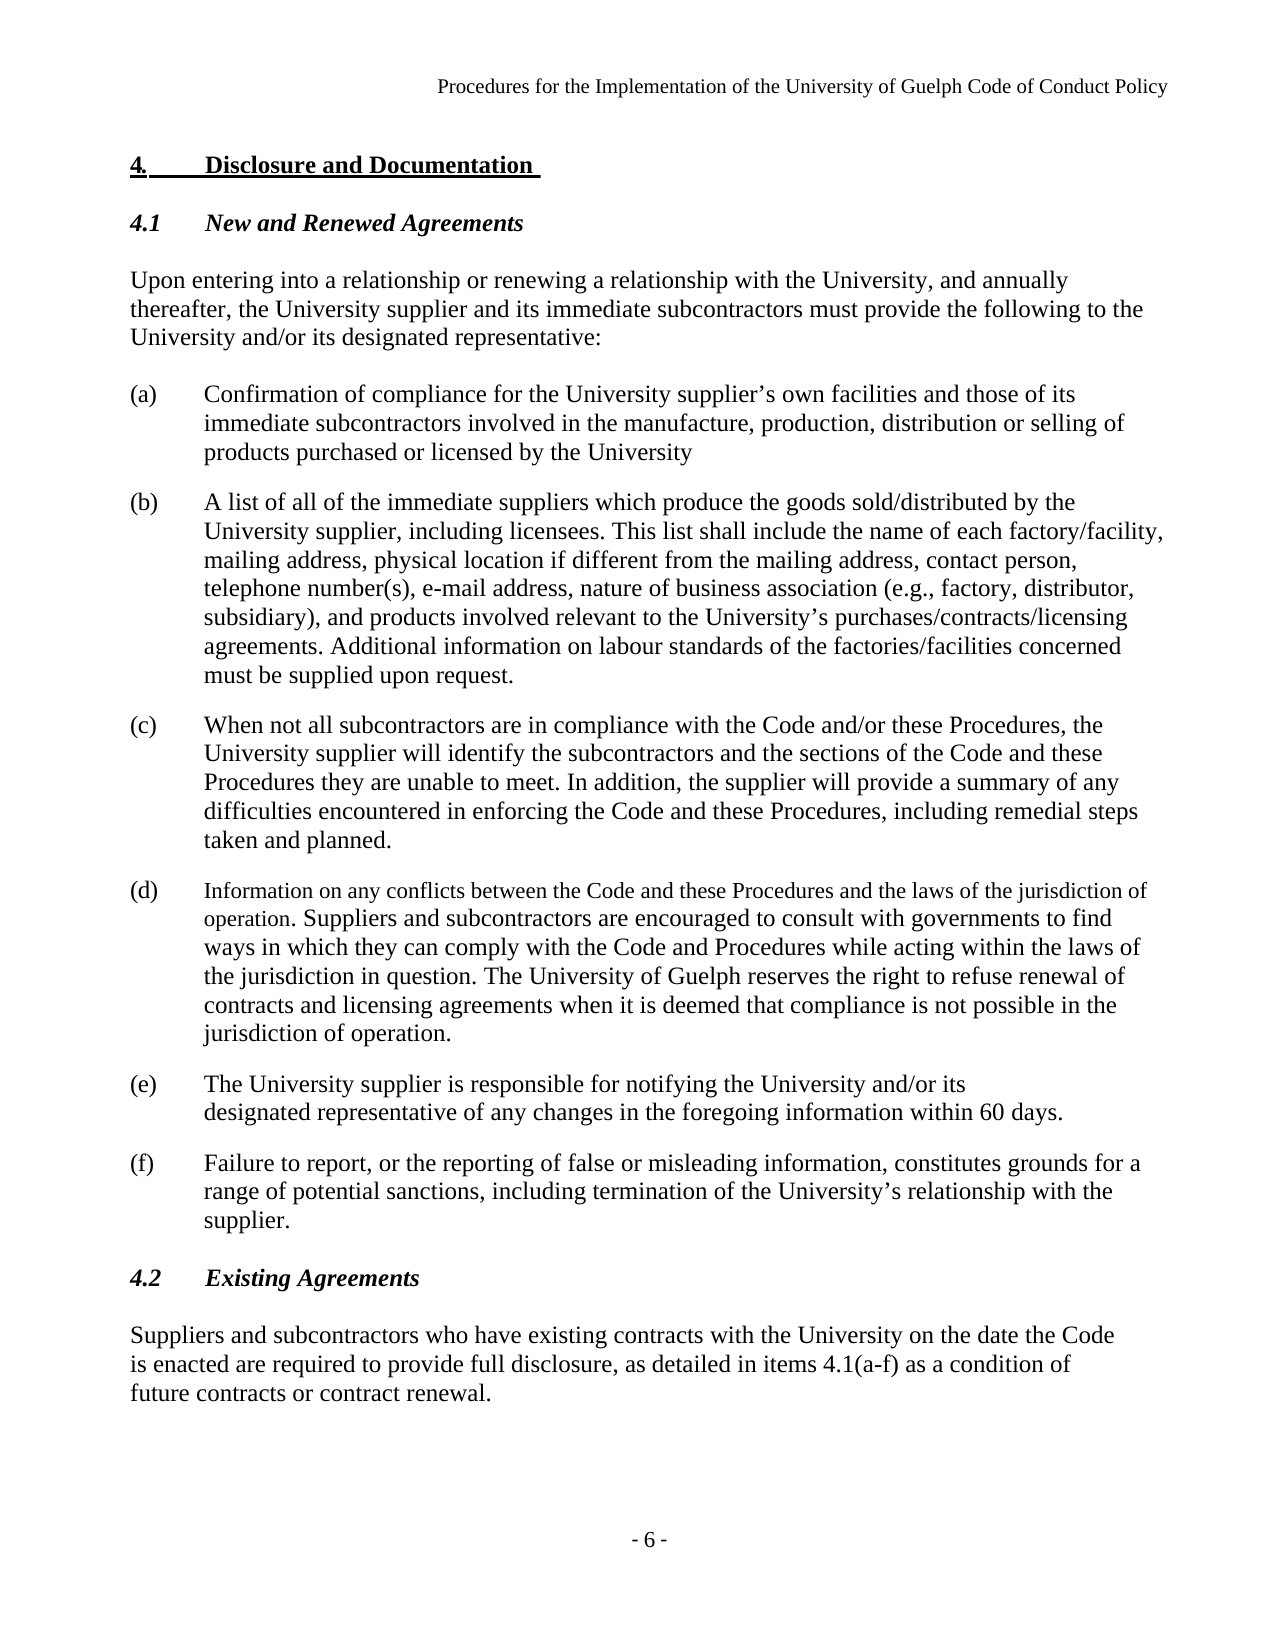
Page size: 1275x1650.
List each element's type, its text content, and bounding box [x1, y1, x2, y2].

subtitle New and Renewed Agreements [130, 208, 1181, 236]
text Upon entering into a relationship or renewing a relationship with the University, and annually thereafter, the University supplier and its immediate subcontractors must provide the following to the University and/or its designated representative: [130, 265, 1146, 351]
list A list of all of the immediate suppliers which produce the goods sold/distributed by the University supplier, including licensees. This list shall include the name of each factory/facility, mailing address, physical location if different from the mailing address, contact person, telephone number(s), e-mail address, nature of business association (e.g., factory, distributor, subsidiary), and products involved relevant to the University’s purchases/contracts/licensing agreements. Additional information on labour standards of the factories/facilities concerned must be supplied upon request. [130, 487, 1169, 688]
text Suppliers and subcontractors who have existing contracts with the University on the date the Code is enacted are required to provide full disclosure, as detailed in items 4.1(a-f) as a condition of future contracts or contract renewal. [130, 1320, 1123, 1407]
subtitle Existing Agreements [130, 1263, 1181, 1292]
list Confirmation of compliance for the University supplier’s own facilities and those of its immediate subcontractors involved in the manufacture, production, distribution or selling of products purchased or licensed by the University [130, 379, 1124, 466]
list Failure to report, or the reporting of false or misleading information, constitutes grounds for a range of potential sanctions, including termination of the University’s relationship with the supplier. [130, 1148, 1141, 1234]
list When not all subcontractors are in compliance with the Code and/or these Procedures, the University supplier will identify the subcontractors and the sections of the Code and these Procedures they are unable to meet. In addition, the supplier will provide a summary of any difficulties encountered in enforcing the Code and these Procedures, including remedial steps taken and planned. [130, 710, 1138, 853]
list Information on any conflicts between the Code and these Procedures and the laws of the jurisdiction of operation. Suppliers and subcontractors are encouraged to consult with governments to find ways in which they can comply with the Code and Procedures while acting within the laws of the jurisdiction in question. The University of Guelph reserves the right to refuse renewal of contracts and licensing agreements when it is deemed that compliance is not possible in the jurisdiction of operation. [130, 875, 1168, 1047]
subtitle Disclosure and Documentation [130, 150, 1181, 179]
list The University supplier is responsible for notifying the University and/or its designated representative of any changes in the foregoing information within 60 days. [130, 1069, 1079, 1126]
